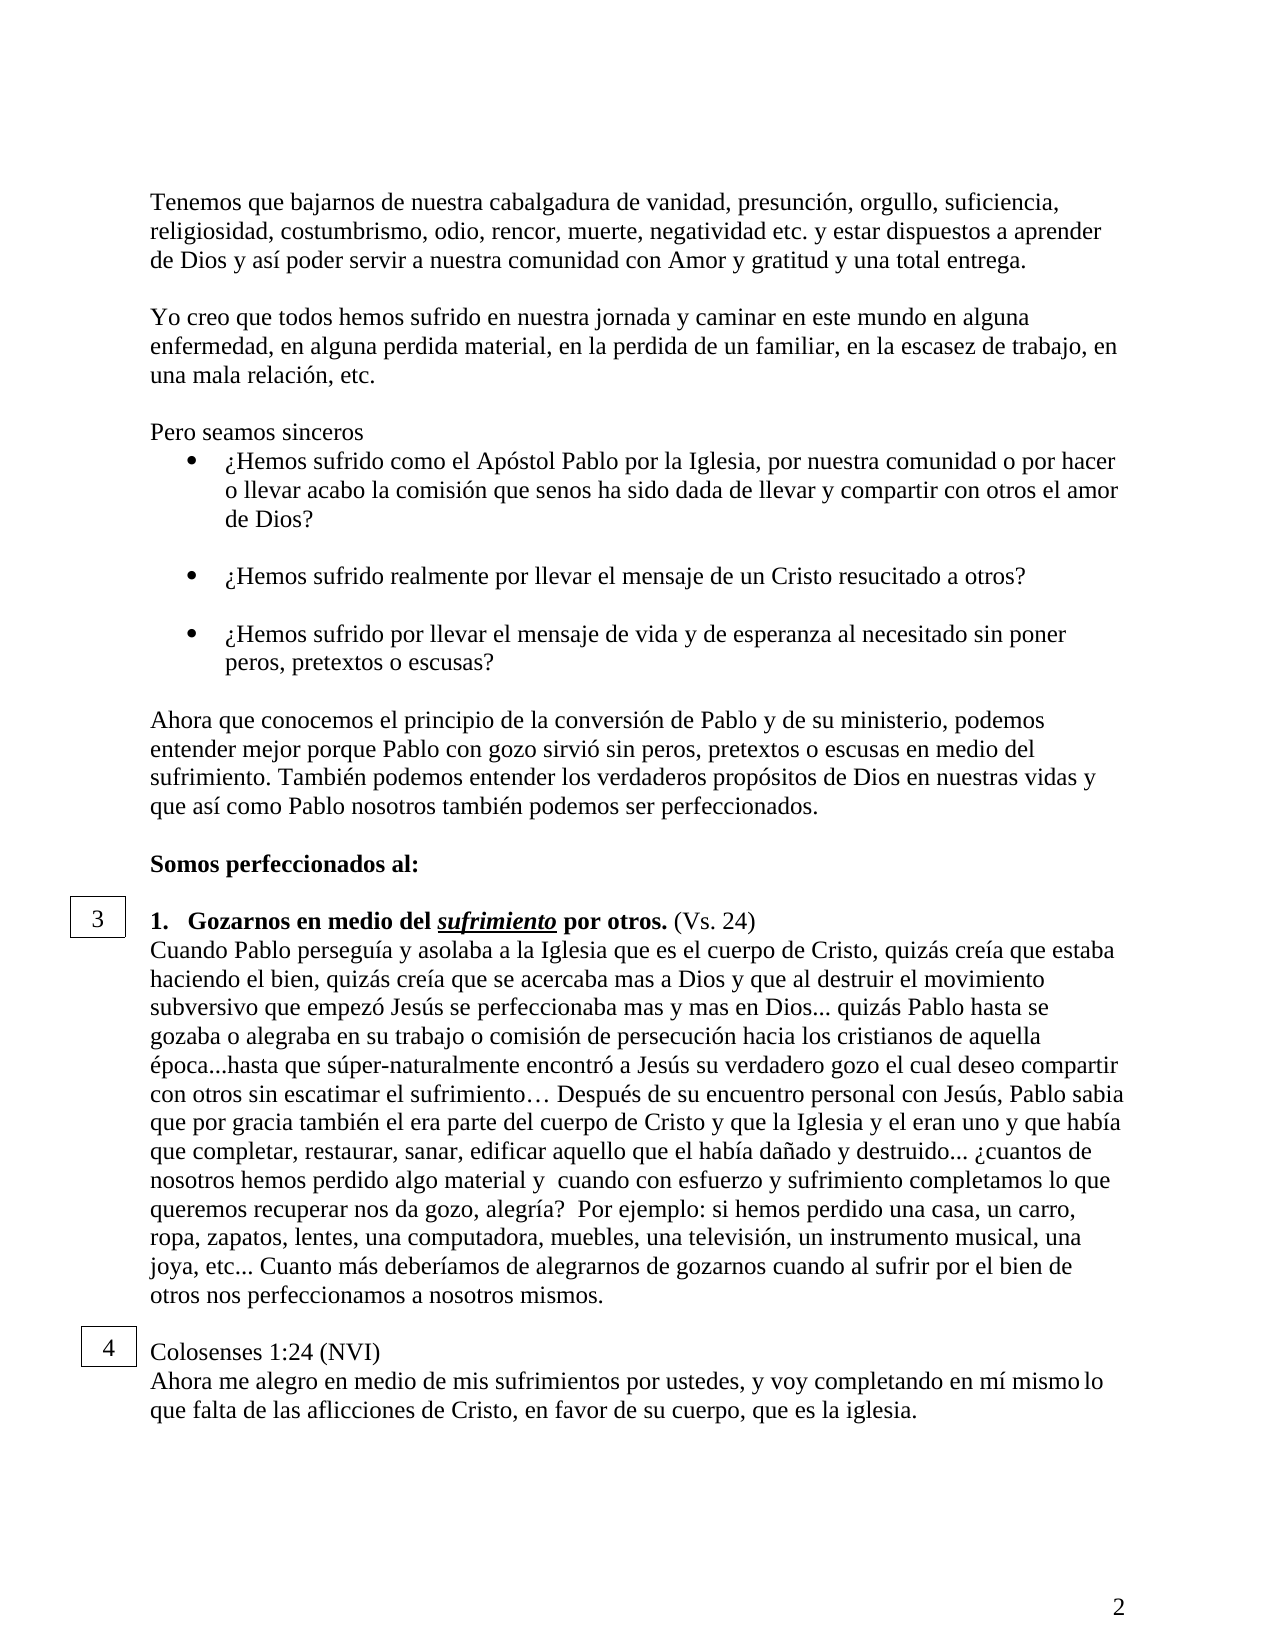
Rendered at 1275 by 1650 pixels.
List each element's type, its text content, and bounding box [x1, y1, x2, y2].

list ¿Hemos sufrido realmente por llevar el mensaje de un Cristo resucitado a otros? [187, 561, 1125, 590]
text Ahora me alegro en medio de mis sufrimientos por ustedes, y voy completando en mí mismo lo que falta de las aflicciones de Cristo, en favor de su cuerpo, que es la iglesia. [150, 1366, 1125, 1424]
text Pero seamos sinceros [150, 417, 1125, 446]
text Ahora que conocemos el principio de la conversión de Pablo y de su ministerio, podemos entender mejor porque Pablo con gozo sirvió sin peros, pretextos o escusas en medio del sufrimiento. También podemos entender los verdaderos propósitos de Dios en nuestras vidas y que así como Pablo nosotros también podemos ser perfeccionados. [150, 705, 1125, 820]
text Tenemos que bajarnos de nuestra cabalgadura de vanidad, presunción, orgullo, suficiencia, religiosidad, costumbrismo, odio, rencor, muerte, negatividad etc. y estar dispuestos a aprender de Dios y así poder servir a nuestra comunidad con Amor y gratitud y una total entrega. [150, 187, 1125, 274]
text Colosenses 1:24 (NVI) [150, 1337, 1125, 1366]
text Somos perfeccionados al: [150, 849, 1125, 877]
list ¿Hemos sufrido como el Apóstol Pablo por la Iglesia, por nuestra comunidad o por hacer o llevar acabo la comisión que senos ha sido dada de llevar y compartir con otros el amor de Dios? [187, 446, 1125, 532]
text Yo creo que todos hemos sufrido en nuestra jornada y caminar en este mundo en alguna enfermedad, en alguna perdida material, en la perdida de un familiar, en la escasez de trabajo, en una mala relación, etc. [150, 302, 1125, 389]
list Gozarnos en medio del sufrimiento por otros. (Vs. 24) [150, 906, 1125, 935]
text Cuando Pablo perseguía y asolaba a la Iglesia que es el cuerpo de Cristo, quizás creía que estaba haciendo el bien, quizás creía que se acercaba mas a Dios y que al destruir el movimiento subversivo que empezó Jesús se perfeccionaba mas y mas en Dios... quizás Pablo hasta se gozaba o alegraba en su trabajo o comisión de persecución hacia los cristianos de aquella época...hasta que súper-naturalmente encontró a Jesús su verdadero gozo el cual deseo compartir con otros sin escatimar el sufrimiento… Después de su encuentro personal con Jesús, Pablo sabia que por gracia también el era parte del cuerpo de Cristo y que la Iglesia y el eran uno y que había que completar, restaurar, sanar, edificar aquello que el había dañado y destruido... ¿cuantos de nosotros hemos perdido algo material y cuando con esfuerzo y sufrimiento completamos lo que queremos recuperar nos da gozo, alegría? Por ejemplo: si hemos perdido una casa, un carro, ropa, zapatos, lentes, una computadora, muebles, una televisión, un instrumento musical, una joya, etc... Cuanto más deberíamos de alegrarnos de gozarnos cuando al sufrir por el bien de otros nos perfeccionamos a nosotros mismos. [150, 935, 1125, 1309]
list ¿Hemos sufrido por llevar el mensaje de vida y de esperanza al necesitado sin poner peros, pretextos o escusas? [187, 619, 1125, 676]
